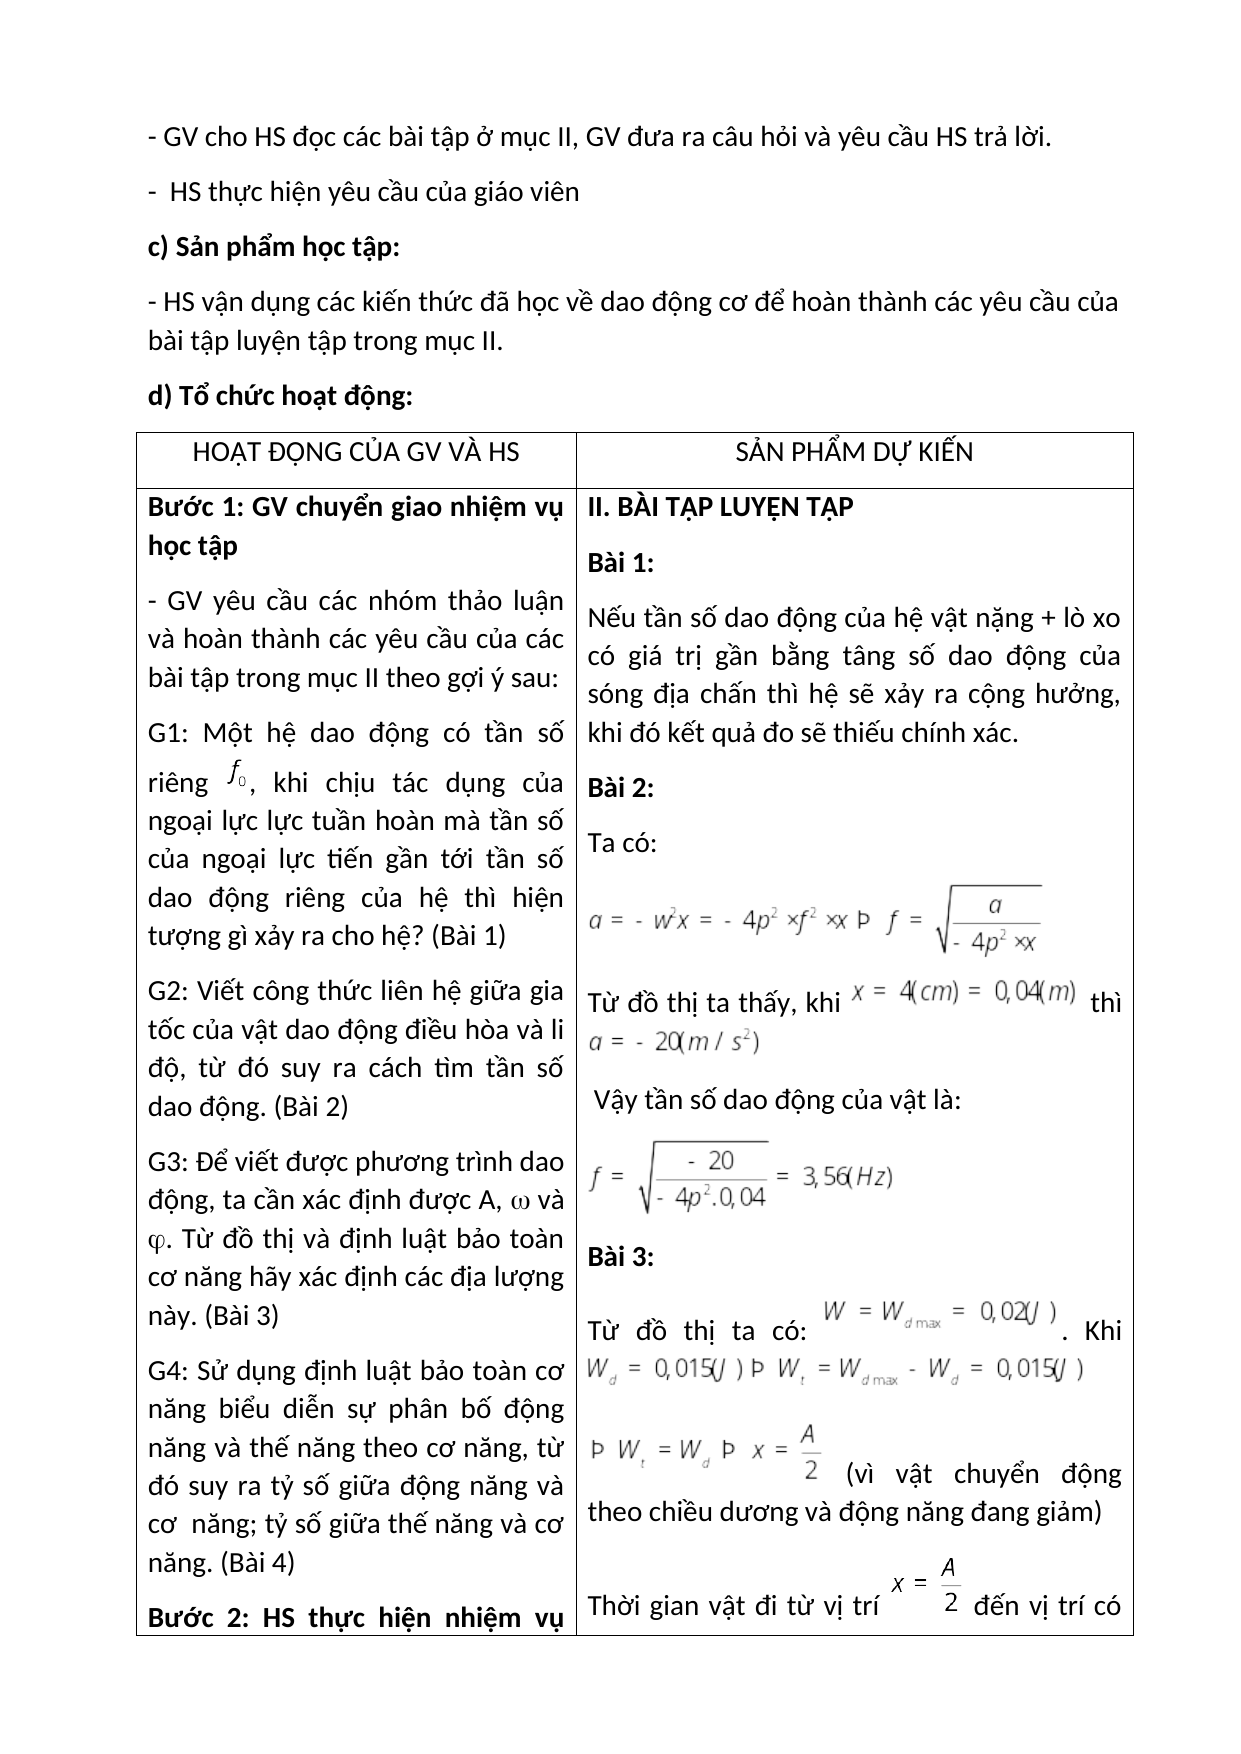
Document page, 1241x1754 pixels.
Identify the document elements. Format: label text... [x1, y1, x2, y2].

text - GV cho HS đọc các bài tập ở mục II, GV đưa ra câu hỏi và yêu cầu HS trả lời. [148, 118, 1122, 154]
text - HS vận dụng các kiến thức đã học về dao động cơ để hoàn thành các yêu cầu của bài tập luyện tập trong mục II. [148, 283, 1122, 357]
text - HS thực hiện yêu cầu của giáo viên [148, 173, 1122, 209]
table_header HOẠT ĐỘNG CỦA GV VÀ HS [137, 433, 576, 487]
table_header SẢN PHẨM DỰ KIẾN [577, 433, 1133, 487]
text d) Tổ chức hoạt động: [148, 377, 1122, 413]
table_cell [137, 489, 576, 1635]
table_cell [577, 489, 1133, 1635]
text c) Sản phẩm học tập: [148, 228, 1122, 264]
